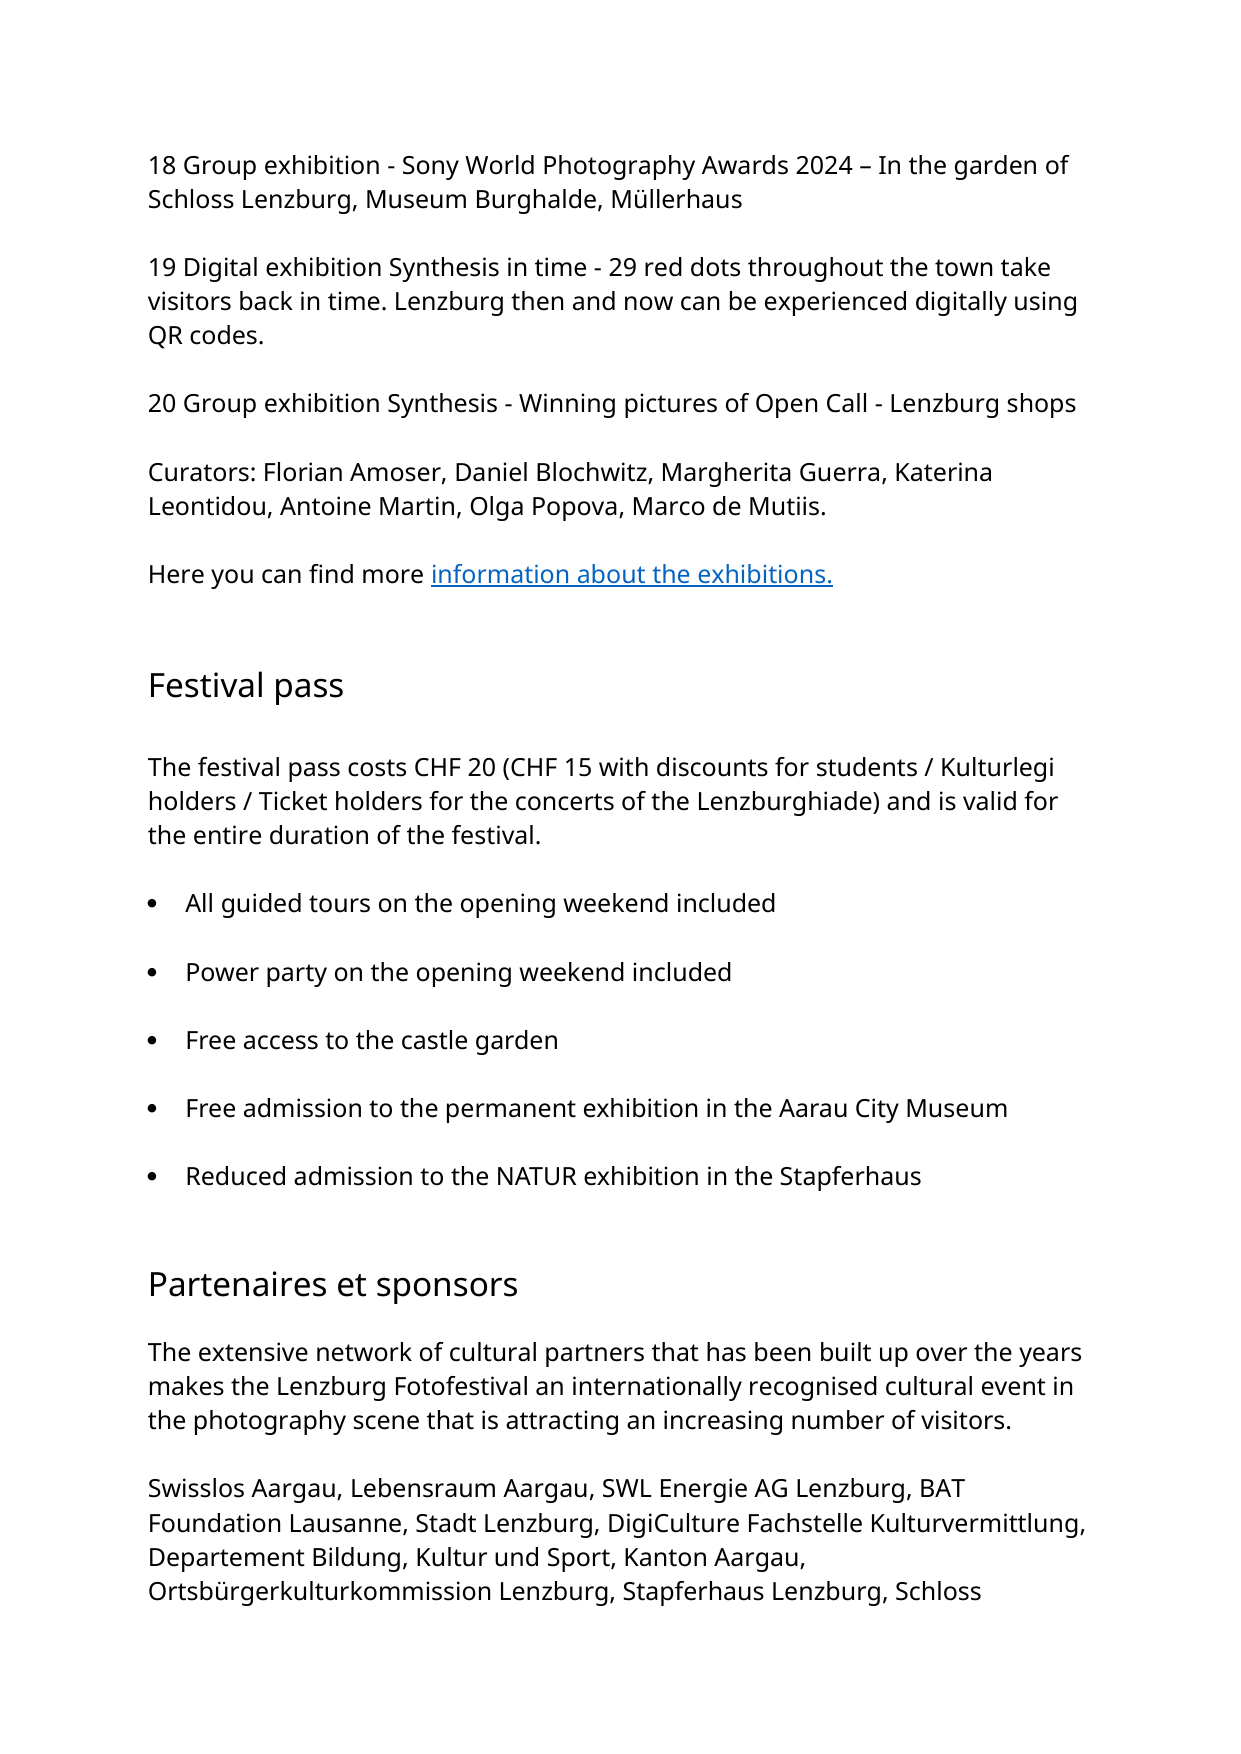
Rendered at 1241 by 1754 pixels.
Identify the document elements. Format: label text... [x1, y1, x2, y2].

text 19 Digital exhibition Synthesis in time - 29 red dots throughout the town take visitors back in time. Lenzburg then and now can be experienced digitally using QR codes. [148, 250, 1093, 352]
text Partenaires et sponsors [148, 1261, 1093, 1306]
subtitle Festival pass [148, 662, 1093, 707]
list Free access to the castle garden [148, 1022, 1093, 1056]
list Power party on the opening weekend included [148, 954, 1093, 988]
text Here you can find more information about the exhibitions. [148, 556, 1093, 590]
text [148, 1471, 1093, 1607]
list Free admission to the permanent exhibition in the Aarau City Museum [148, 1090, 1093, 1124]
text Curators: Florian Amoser, Daniel Blochwitz, Margherita Guerra, Katerina Leontidou, Antoine Martin, Olga Popova, Marco de Mutiis. [148, 454, 1093, 522]
text The festival pass costs CHF 20 (CHF 15 with discounts for students / Kulturlegi holders / Ticket holders for the concerts of the Lenzburghiade) and is valid for the entire duration of the festival. [148, 750, 1093, 852]
text The extensive network of cultural partners that has been built up over the years makes the Lenzburg Fotofestival an internationally recognised cultural event in the photography scene that is attracting an increasing number of visitors. [148, 1335, 1093, 1437]
list Reduced admission to the NATUR exhibition in the Stapferhaus [148, 1158, 1093, 1193]
text 20 Group exhibition Synthesis - Winning pictures of Open Call - Lenzburg shops [148, 386, 1093, 420]
list All guided tours on the opening weekend included [148, 886, 1093, 920]
text 18 Group exhibition - Sony World Photography Awards 2024 – In the garden of Schloss Lenzburg, Museum Burghalde, Müllerhaus [148, 148, 1093, 216]
